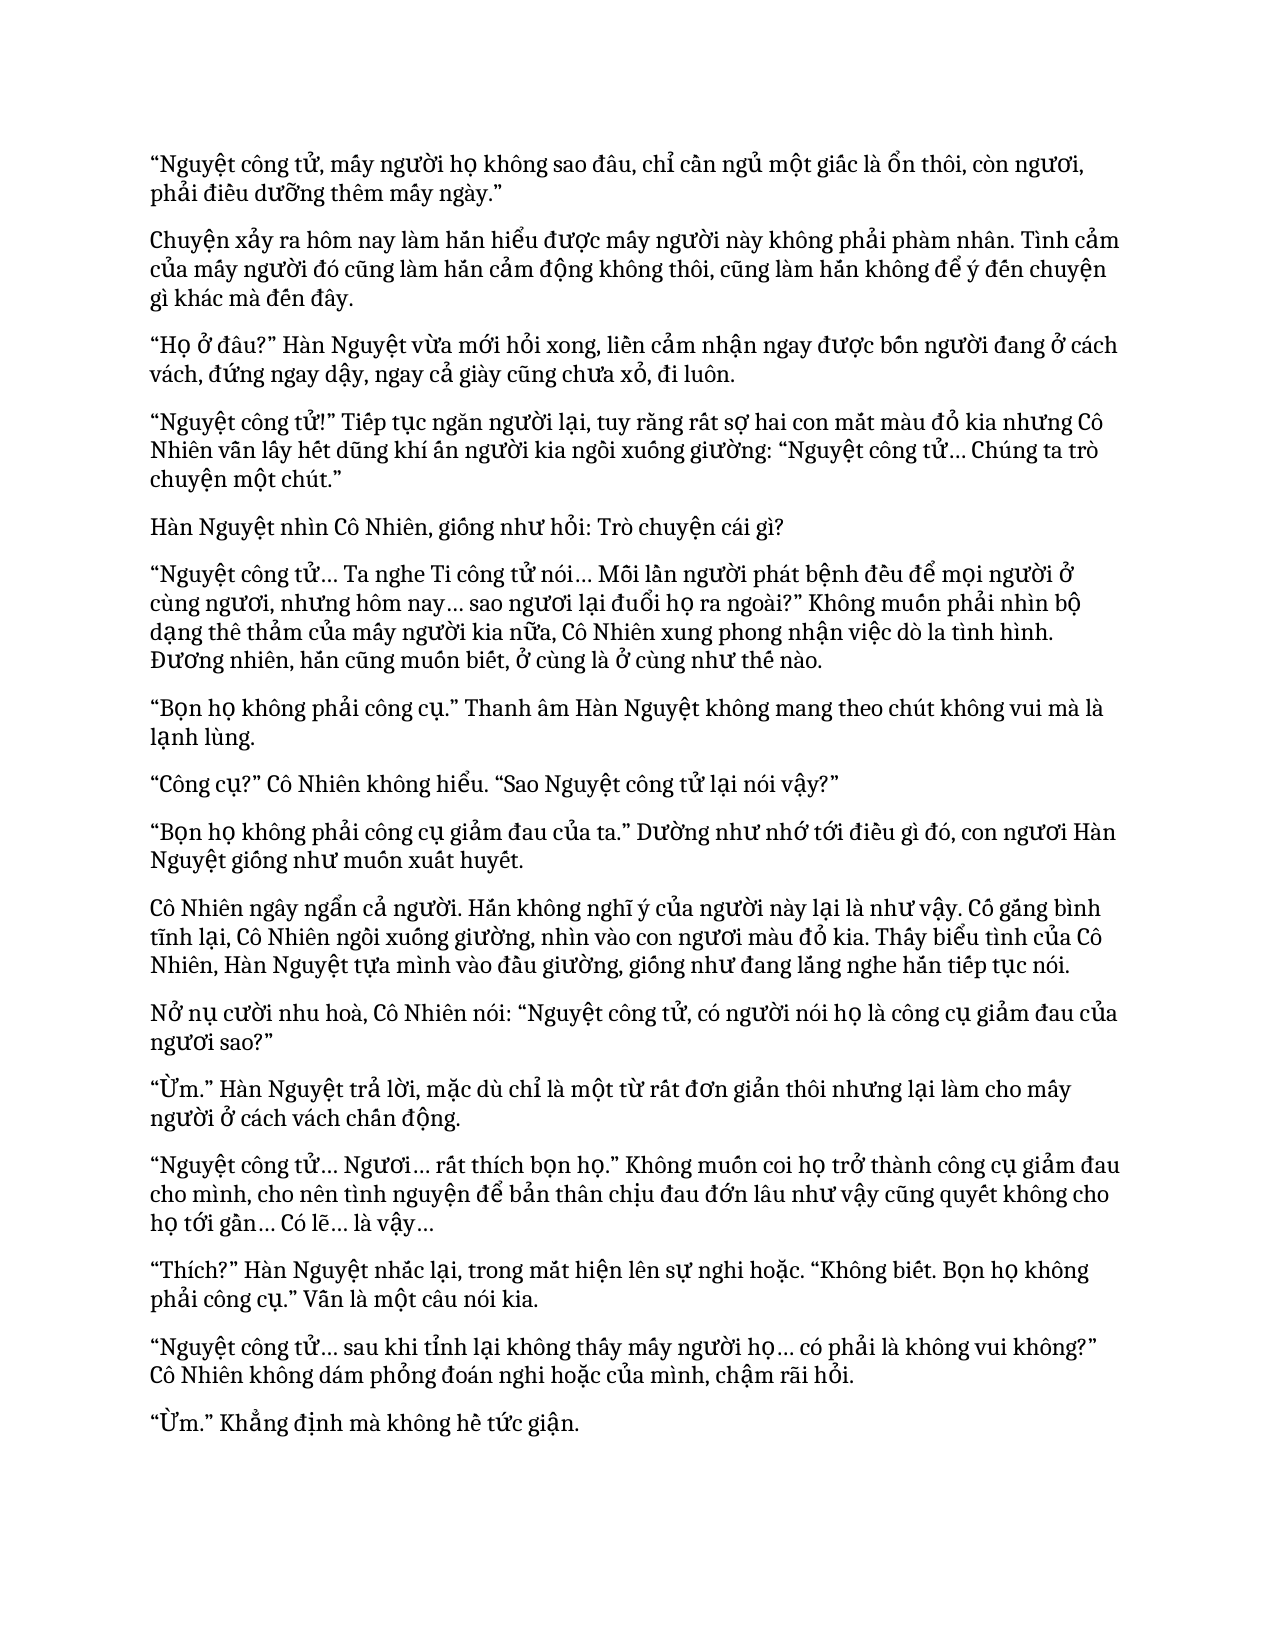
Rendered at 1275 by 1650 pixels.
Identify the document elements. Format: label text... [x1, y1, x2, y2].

text “Ừm.” Khẳng định mà không hề tức giận. [150, 1409, 1125, 1437]
text “Công cụ?” Cô Nhiên không hiểu. “Sao Nguyệt công tử lại nói vậy?” [150, 770, 1125, 799]
text Hàn Nguyệt nhìn Cô Nhiên, giống như hỏi: Trò chuyện cái gì? [150, 512, 1125, 541]
text Nở nụ cười nhu hoà, Cô Nhiên nói: “Nguyệt công tử, có người nói họ là công cụ giảm đau của ngươi sao?” [150, 999, 1125, 1056]
text “Ừm.” Hàn Nguyệt trả lời, mặc dù chỉ là một từ rất đơn giản thôi nhưng lại làm cho mấy người ở cách vách chấn động. [150, 1075, 1125, 1132]
text “Bọn họ không phải công cụ.” Thanh âm Hàn Nguyệt không mang theo chút không vui mà là lạnh lùng. [150, 694, 1125, 751]
text “Thích?” Hàn Nguyệt nhắc lại, trong mắt hiện lên sự nghi hoặc. “Không biết. Bọn họ không phải công cụ.” Vẫn là một câu nói kia. [150, 1256, 1125, 1314]
text Chuyện xảy ra hôm nay làm hắn hiểu được mấy người này không phải phàm nhân. Tình cảm của mấy người đó cũng làm hắn cảm động không thôi, cũng làm hắn không để ý đến chuyện gì khác mà đến đây. [150, 226, 1125, 312]
text Cô Nhiên ngây ngẩn cả người. Hắn không nghĩ ý của người này lại là như vậy. Cố gắng bình tĩnh lại, Cô Nhiên ngồi xuống giường, nhìn vào con ngươi màu đỏ kia. Thấy biểu tình của Cô Nhiên, Hàn Nguyệt tựa mình vào đầu giường, giống như đang lắng nghe hắn tiếp tục nói. [150, 894, 1125, 980]
text “Nguyệt công tử!” Tiếp tục ngăn người lại, tuy rằng rất sợ hai con mắt màu đỏ kia nhưng Cô Nhiên vẫn lấy hết dũng khí ấn người kia ngồi xuống giường: “Nguyệt công tử… Chúng ta trò chuyện một chút.” [150, 407, 1125, 494]
text “Nguyệt công tử… Ngươi… rất thích bọn họ.” Không muốn coi họ trở thành công cụ giảm đau cho mình, cho nên tình nguyện để bản thân chịu đau đớn lâu như vậy cũng quyết không cho họ tới gần… Có lẽ… là vậy… [150, 1151, 1125, 1237]
text “Họ ở đâu?” Hàn Nguyệt vừa mới hỏi xong, liền cảm nhận ngay được bốn người đang ở cách vách, đứng ngay dậy, ngay cả giày cũng chưa xỏ, đi luôn. [150, 331, 1125, 389]
text “Bọn họ không phải công cụ giảm đau của ta.” Dường như nhớ tới điều gì đó, con ngươi Hàn Nguyệt giống như muốn xuất huyết. [150, 817, 1125, 875]
text “Nguyệt công tử, mấy người họ không sao đâu, chỉ cần ngủ một giấc là ổn thôi, còn ngươi, phải điều dưỡng thêm mấy ngày.” [150, 150, 1125, 207]
text “Nguyệt công tử… sau khi tỉnh lại không thấy mấy người họ… có phải là không vui không?” Cô Nhiên không dám phỏng đoán nghi hoặc của mình, chậm rãi hỏi. [150, 1332, 1125, 1390]
text “Nguyệt công tử… Ta nghe Ti công tử nói… Mỗi lần người phát bệnh đều để mọi người ở cùng ngươi, nhưng hôm nay… sao ngươi lại đuổi họ ra ngoài?” Không muốn phải nhìn bộ dạng thê thảm của mấy người kia nữa, Cô Nhiên xung phong nhận việc dò la tình hình. Đương nhiên, hắn cũng muốn biết, ở cùng là ở cùng như thế nào. [150, 560, 1125, 675]
